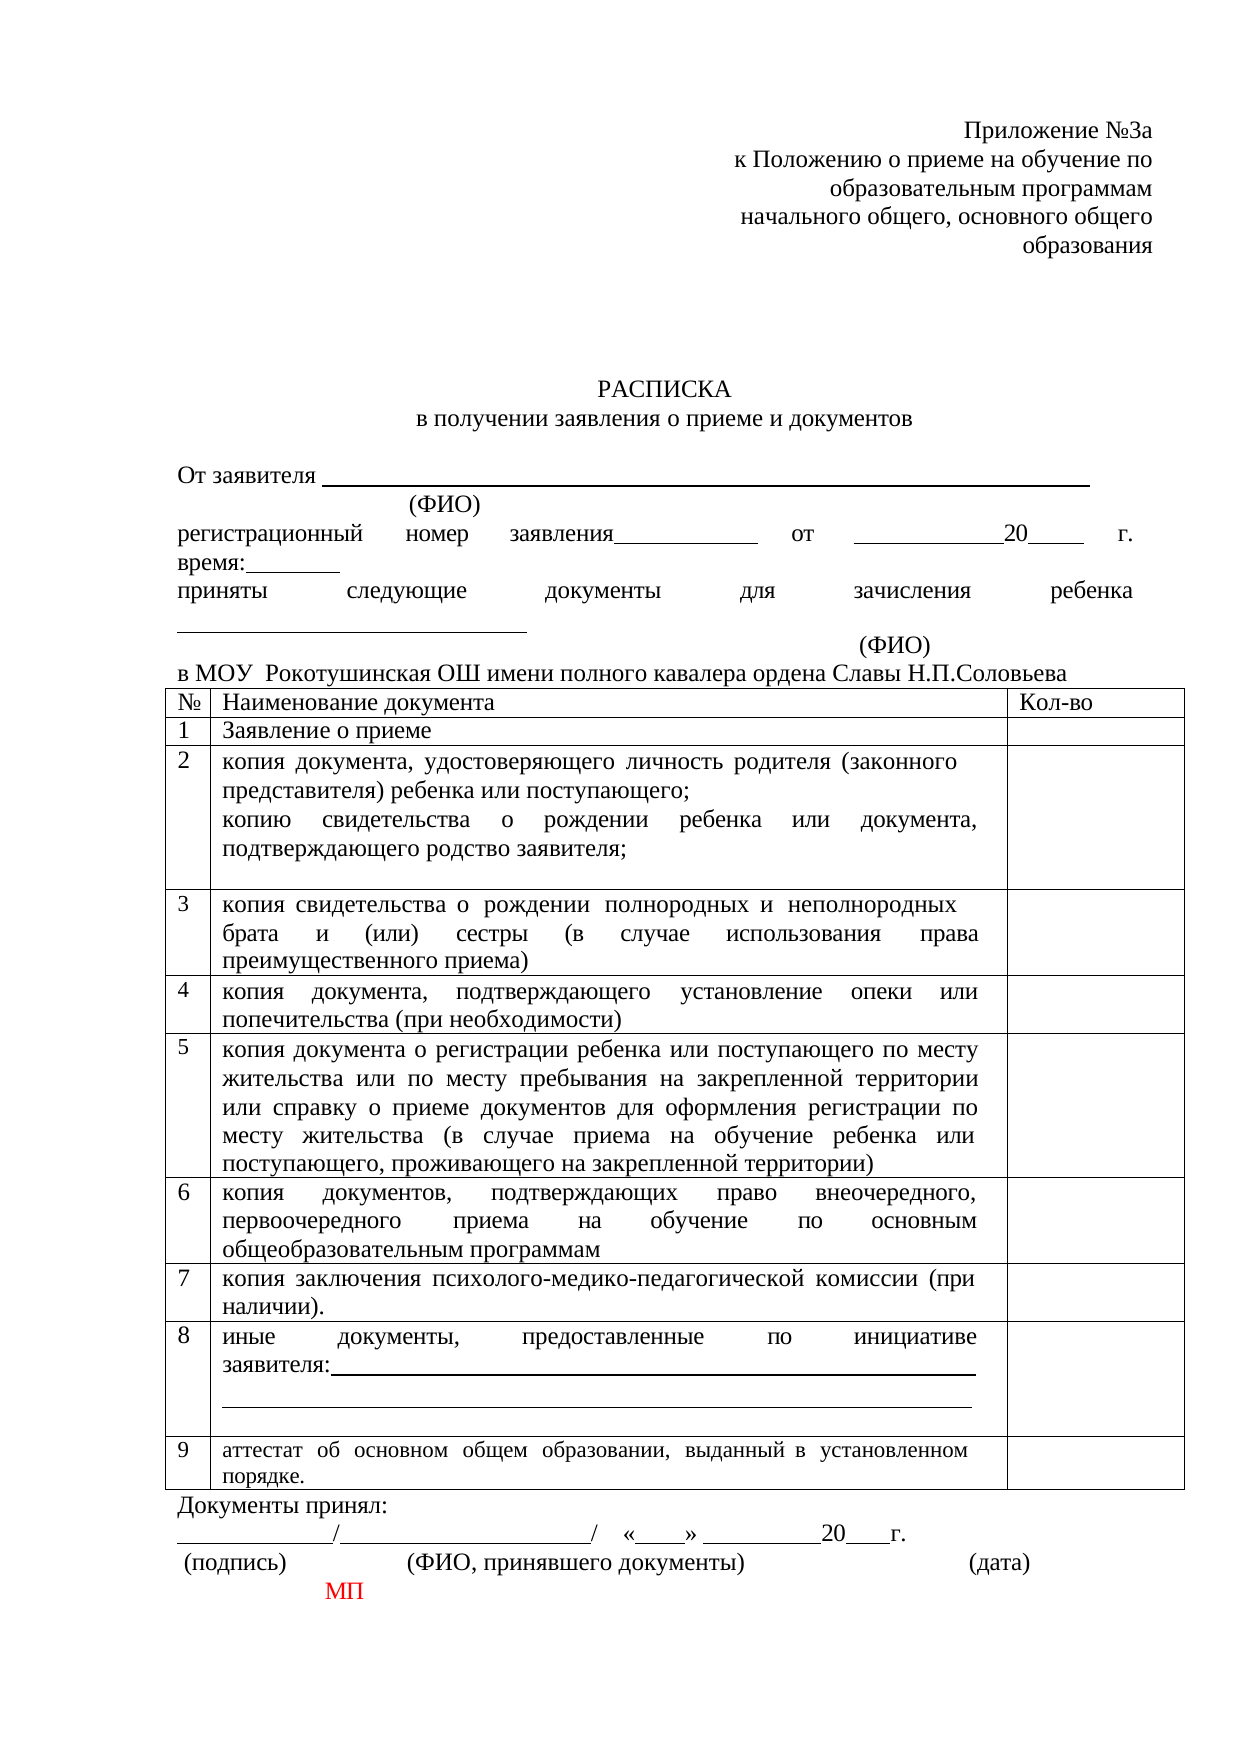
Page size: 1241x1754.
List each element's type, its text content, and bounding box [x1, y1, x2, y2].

text в МОУ Рокотушинская ОШ имени полного кавалера ордена Славы Н.П.Соловьева [177, 658, 1226, 687]
table_cell 5 [166, 1034, 210, 1177]
table_cell [1008, 890, 1184, 975]
text в получении заявления о приеме и документов [198, 403, 1131, 432]
text Документы принял: [177, 1490, 1226, 1518]
text образования [162, 230, 1153, 259]
table_cell аттестат об основном общем образовании, выданный в установленном порядке. [211, 1437, 1007, 1489]
text регистрационный номер заявления от 20 г. время: [177, 518, 1134, 576]
table_cell 6 [166, 1178, 210, 1263]
table_cell 9 [166, 1437, 210, 1489]
text От заявителя [177, 460, 1226, 489]
table_cell копия документов, подтверждающих право внеочередного, первоочередного приема на обучение по основным общеобразовательным программам [211, 1178, 1007, 1263]
table_cell [1008, 1178, 1184, 1263]
text / / « » 20 г. [177, 1518, 1226, 1547]
table_cell 3 [166, 890, 210, 975]
table_cell 8 [166, 1322, 210, 1436]
table_cell копия документа, подтверждающего установление опеки или попечительства (при необходимости) [211, 976, 1007, 1033]
table_cell копия документа о регистрации ребенка или поступающего по месту жительства или по месту пребывания на закрепленной территории или справку о приеме документов для оформления регистрации по месту жительства (в случае приема на обучение ребенка или поступающего, проживающего на закрепленной территории) [211, 1034, 1007, 1177]
table_header Наименование документа [211, 689, 1007, 717]
table_cell [1008, 1264, 1184, 1321]
table_cell [1008, 1437, 1184, 1489]
table_cell 1 [166, 718, 210, 745]
table_cell Заявление о приеме [211, 718, 1007, 745]
text (ФИО) [859, 630, 1226, 658]
table_cell 7 [166, 1264, 210, 1321]
text приняты следующие документы для зачисления ребенка [177, 576, 1226, 604]
table_header Кол-во [1008, 689, 1184, 717]
table_cell копия документа, удостоверяющего личность родителя (законного представителя) ребенка или поступающего; копию свидетельства о рождении ребенка или документа, подтверждающего родство заявителя; [211, 746, 1007, 889]
text (ФИО) [409, 489, 1226, 518]
table_cell копия заключения психолого-медико-педагогической комиссии (при наличии). [211, 1264, 1007, 1321]
table_cell [1008, 1322, 1184, 1436]
text (подпись) (ФИО, принявшего документы) (дата) МП [183, 1547, 1032, 1604]
table_cell [1008, 976, 1184, 1033]
table_cell [1008, 1034, 1184, 1177]
table_cell [1008, 746, 1184, 889]
table_cell иные документы, предоставленные по инициативе заявителя: [211, 1322, 1007, 1436]
table_cell [1008, 718, 1184, 745]
table_cell копия свидетельства о рождении полнородных и неполнородных брата и (или) сестры (в случае использования права преимущественного приема) [211, 890, 1007, 975]
text Приложение №3а к Положению о приеме на обучение по образовательным программам начального общего, основного общего [733, 115, 1152, 230]
table_cell 2 [166, 746, 210, 889]
table_cell 4 [166, 976, 210, 1033]
table_header № [166, 689, 210, 717]
text РАСПИСКА [198, 374, 1131, 403]
